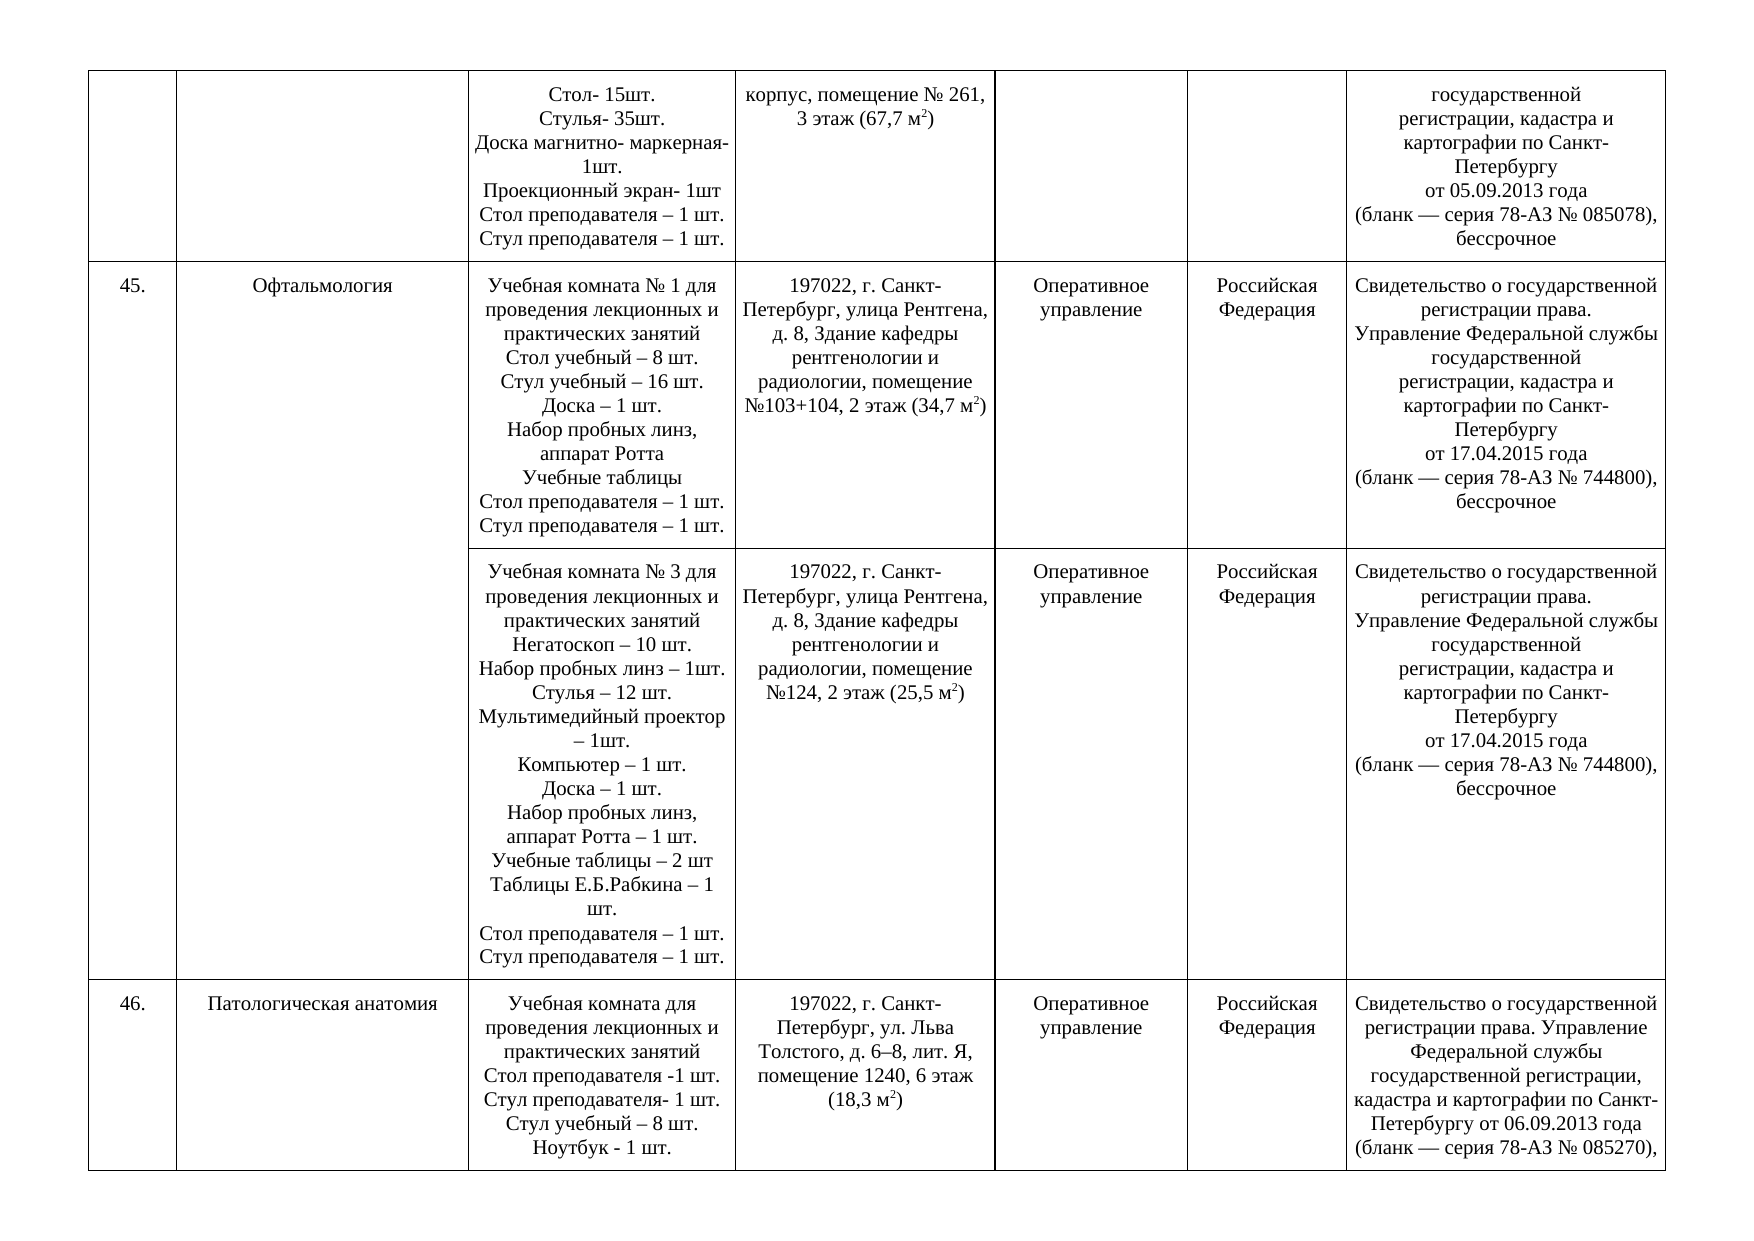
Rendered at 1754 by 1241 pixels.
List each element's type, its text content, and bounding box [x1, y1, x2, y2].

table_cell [177, 980, 468, 1170]
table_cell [996, 980, 1187, 1170]
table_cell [1188, 71, 1346, 261]
table_cell 46. [89, 980, 176, 1170]
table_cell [736, 71, 994, 261]
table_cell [469, 980, 735, 1170]
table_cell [1347, 71, 1665, 261]
table_cell Офтальмология [177, 262, 468, 979]
table_cell 197022, г. Санкт-Петербург, улица Рентгена, д. 8, Здание кафедры рентгенологии и радиологии, помещение №103+104, 2 этаж (34,7 м2) [736, 262, 994, 548]
table_cell Оперативное управление [996, 549, 1187, 979]
table_cell Учебная комната № 3 для проведения лекционных и практических занятий Негатоскоп – 10 шт. Набор пробных линз – 1шт. Стулья – 12 шт. Мультимедийный проектор – 1шт. Компьютер – 1 шт. Доска – 1 шт. Набор пробных линз, аппарат Ротта – 1 шт. Учебные таблицы – 2 шт Таблицы Е.Б.Рабкина – 1 шт. Стол преподавателя – 1 шт. Стул преподавателя – 1 шт. [469, 549, 735, 979]
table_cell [469, 71, 735, 261]
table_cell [736, 980, 994, 1170]
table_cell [996, 71, 1187, 261]
table_cell Свидетельство о государственной регистрации права. Управление Федеральной службы государственной регистрации, кадастра и картографии по Санкт-Петербургу от 17.04.2015 года (бланк — серия 78-АЗ № 744800), бессрочное [1347, 549, 1665, 979]
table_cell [1188, 980, 1346, 1170]
table_cell Российская Федерация [1188, 262, 1346, 548]
table_cell Учебная комната № 1 для проведения лекционных и практических занятий Стол учебный – 8 шт. Стул учебный – 16 шт. Доска – 1 шт. Набор пробных линз, аппарат Ротта Учебные таблицы Стол преподавателя – 1 шт. Стул преподавателя – 1 шт. [469, 262, 735, 548]
table_cell Свидетельство о государственной регистрации права. Управление Федеральной службы государственной регистрации, кадастра и картографии по Санкт-Петербургу от 17.04.2015 года (бланк — серия 78-АЗ № 744800), бессрочное [1347, 262, 1665, 548]
table_cell Российская Федерация [1188, 549, 1346, 979]
table_cell 45. [89, 262, 176, 979]
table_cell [1347, 980, 1665, 1170]
table_cell 197022, г. Санкт-Петербург, улица Рентгена, д. 8, Здание кафедры рентгенологии и радиологии, помещение №124, 2 этаж (25,5 м2) [736, 549, 994, 979]
table_cell Оперативное управление [996, 262, 1187, 548]
